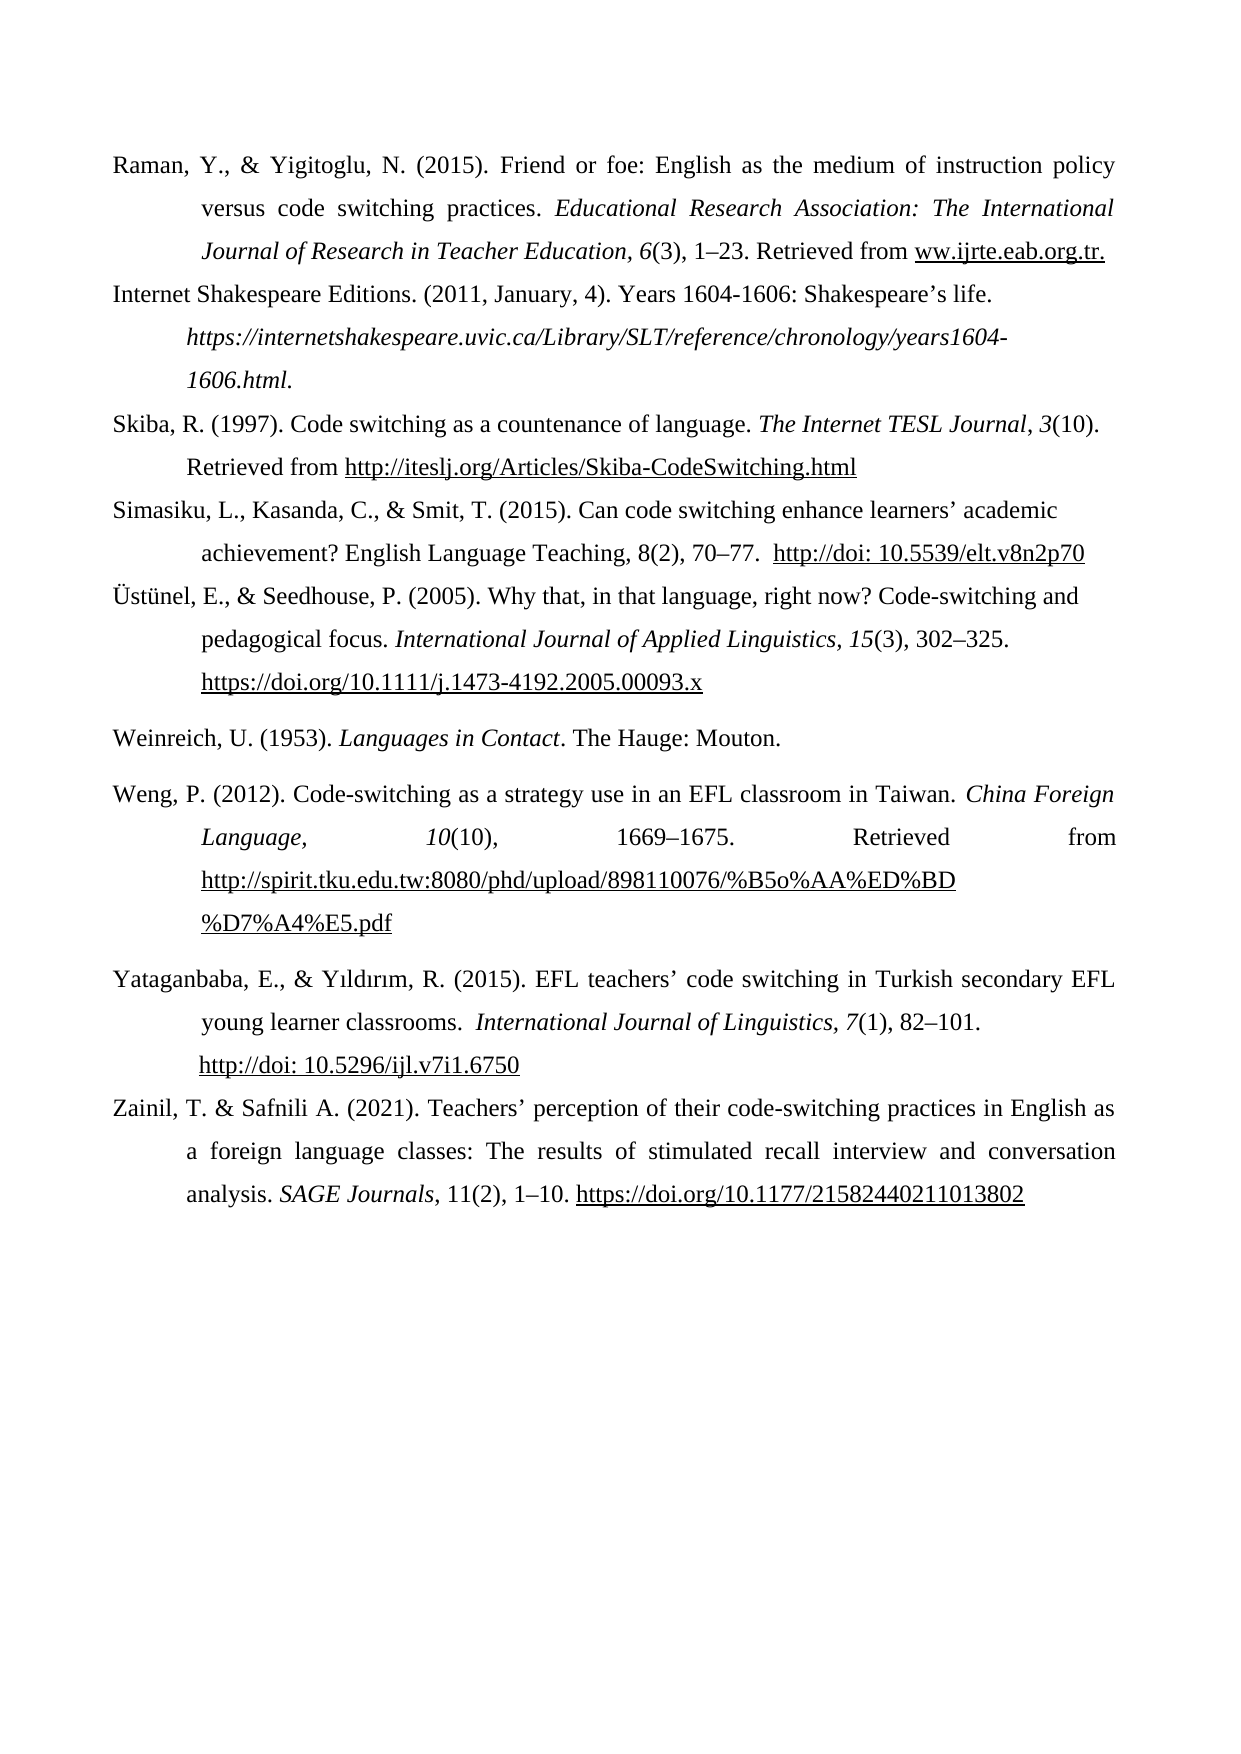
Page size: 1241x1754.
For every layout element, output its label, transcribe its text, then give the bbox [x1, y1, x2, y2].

text Weng, P. (2012). Code-switching as a strategy use in an EFL classroom in Taiwan. China Foreign Language, 10(10), 1669–1675. Retrieved from http://spirit.tku.edu.tw:8080/phd/upload/898110076/%B5o%AA%ED%BD%D7%A4%E5.pdf [112, 779, 1117, 937]
text Skiba, R. (1997). Code switching as a countenance of language. The Internet TESL Journal, 3(10). Retrieved from http://iteslj.org/Articles/Skiba-CodeSwitching.html [112, 409, 1117, 481]
text Raman, Y., & Yigitoglu, N. (2015). Friend or foe: English as the medium of instruction policy versus code switching practices. Educational Research Association: The International Journal of Research in Teacher Education, 6(3), 1–23. Retrieved from ww.ijrte.eab.org.tr. [112, 150, 1117, 265]
text Zainil, T. & Safnili A. (2021). Teachers’ perception of their code-switching practices in English as a foreign language classes: The results of stimulated recall interview and conversation analysis. SAGE Journals, 11(2), 1–10. https://doi.org/10.1177/21582440211013802 [112, 1093, 1117, 1208]
text Internet Shakespeare Editions. (2011, January, 4). Years 1604-1606: Shakespeare’s life. https://internetshakespeare.uvic.ca/Library/SLT/reference/chronology/years1604-1606.html. [112, 279, 1117, 394]
text Simasiku, L., Kasanda, C., & Smit, T. (2015). Can code switching enhance learners’ academic achievement? English Language Teaching, 8(2), 70–77. http://doi: 10.5539/elt.v8n2p70 [112, 495, 1117, 567]
text Weinreich, U. (1953). Languages in Contact. The Hauge: Mouton. [112, 723, 1117, 752]
text Üstünel, E., & Seedhouse, P. (2005). Why that, in that language, right now? Code-switching and pedagogical focus. International Journal of Applied Linguistics, 15(3), 302–325. https://doi.org/10.1111/j.1473-4192.2005.00093.x [112, 581, 1117, 696]
text Yataganbaba, E., & Yıldırım, R. (2015). EFL teachers’ code switching in Turkish secondary EFL young learner classrooms. International Journal of Linguistics, 7(1), 82–101. [112, 964, 1117, 1036]
text http://doi: 10.5296/ijl.v7i1.6750 [112, 1050, 1117, 1079]
